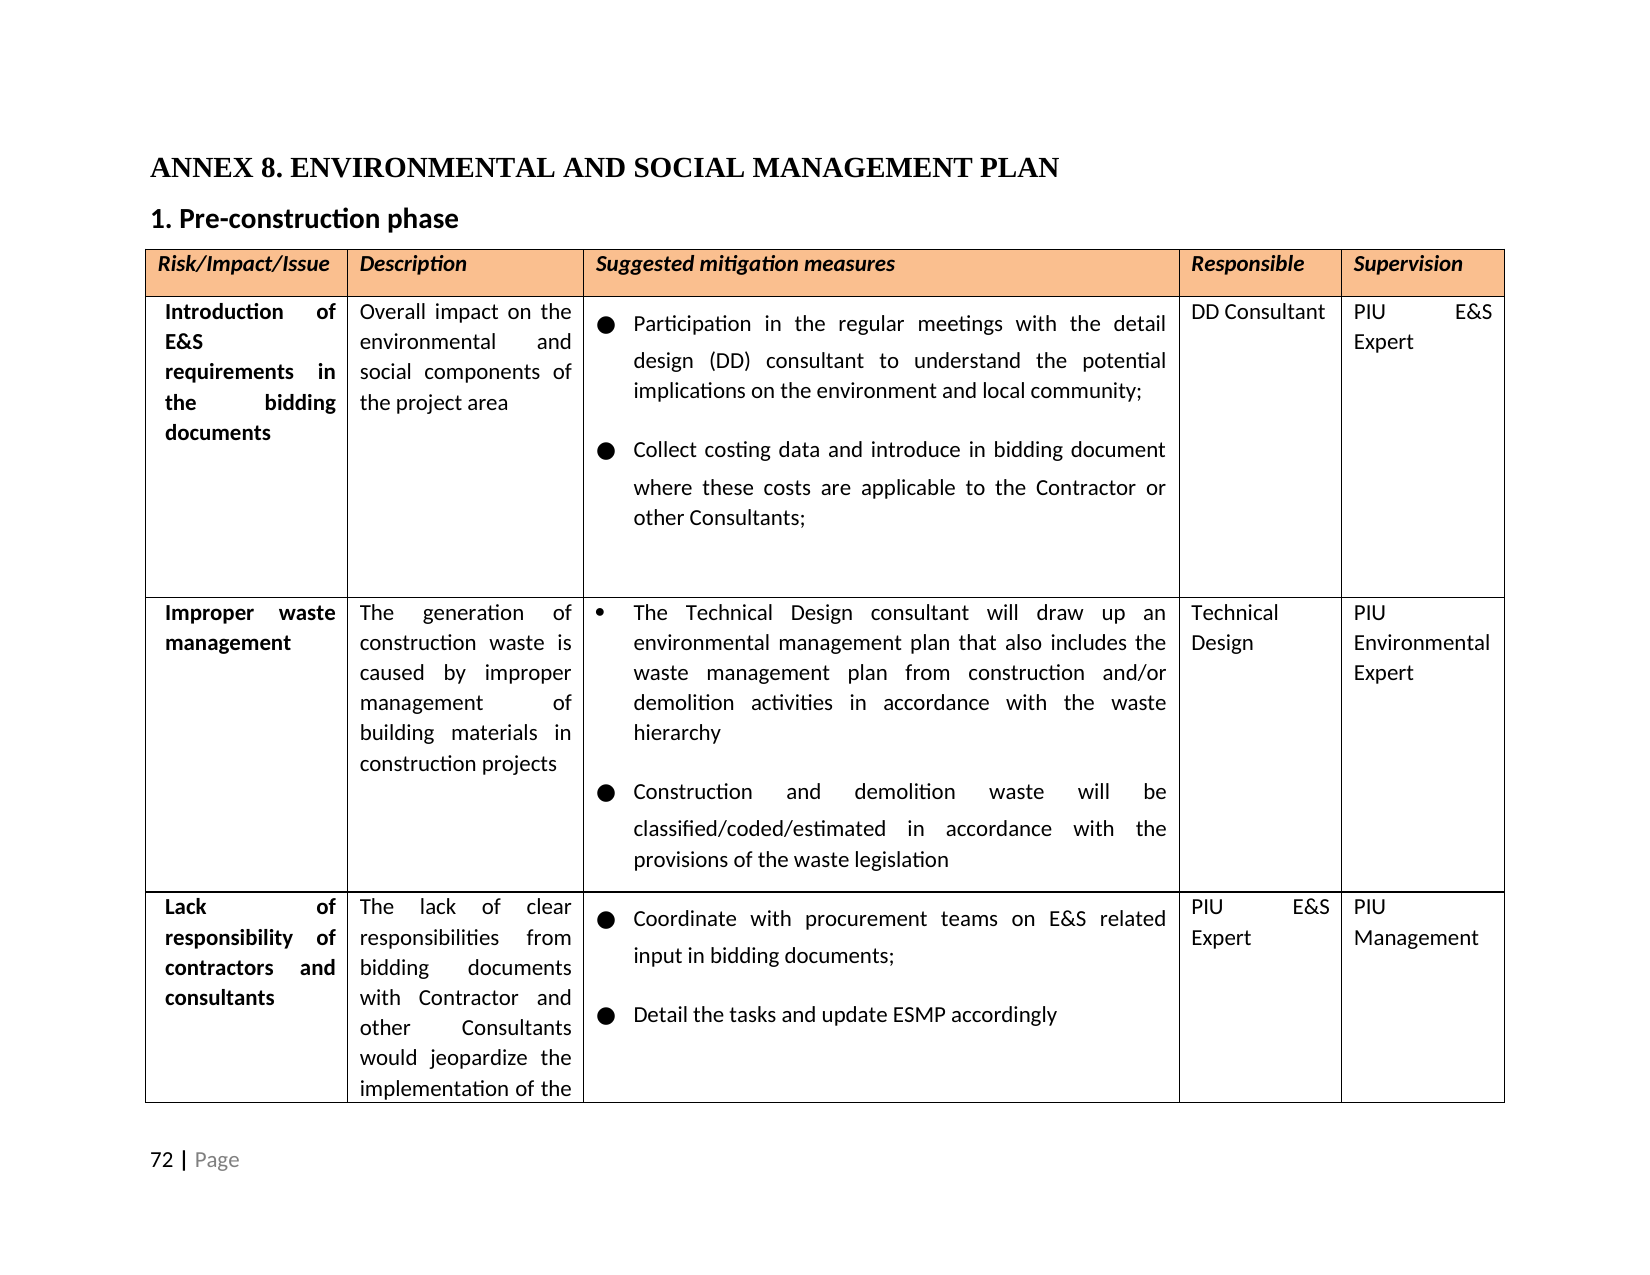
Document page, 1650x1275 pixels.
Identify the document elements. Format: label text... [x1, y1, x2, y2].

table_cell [348, 893, 583, 1102]
subtitle ANNEX 8. ENVIRONMENTAL AND SOCIAL MANAGEMENT PLAN [150, 150, 1500, 183]
table_cell DD Consultant [1180, 297, 1341, 597]
table_cell PIU E&S Expert [1180, 893, 1341, 1102]
table_cell Overall impact on the environmental and social components of the project area [348, 297, 583, 597]
table_cell Improper waste management [146, 598, 347, 891]
table_cell The Technical Design consultant will draw up an environmental management plan that also includes the waste management plan from construction and/or demolition activities in accordance with the waste hierarchy Construction and demolition waste will be classified/coded/estimated in accordance with the provisions of the waste legislation [584, 598, 1179, 891]
table_header Responsible [1180, 250, 1341, 296]
table_cell PIU E&S Expert [1342, 297, 1504, 597]
table_header Description [348, 250, 583, 296]
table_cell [146, 893, 347, 1102]
table_header Risk/Impact/Issue [146, 250, 347, 296]
table_cell PIU Environmental Expert [1342, 598, 1504, 891]
table_header Supervision [1342, 250, 1504, 296]
table_cell PIU Management [1342, 893, 1504, 1102]
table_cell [584, 893, 1179, 1102]
table_cell Participation in the regular meetings with the detail design (DD) consultant to understand the potential implications on the environment and local community; Collect costing data and introduce in bidding document where these costs are applicable to the Contractor or other Consultants; [584, 297, 1179, 597]
text 1. Pre-construction phase [150, 200, 1500, 236]
table_header Suggested mitigation measures [584, 250, 1179, 296]
table_cell Introduction of E&S requirements in the bidding documents [146, 297, 347, 597]
table_cell The generation of construction waste is caused by improper management of building materials in construction projects [348, 598, 583, 891]
table_cell Technical Design [1180, 598, 1341, 891]
